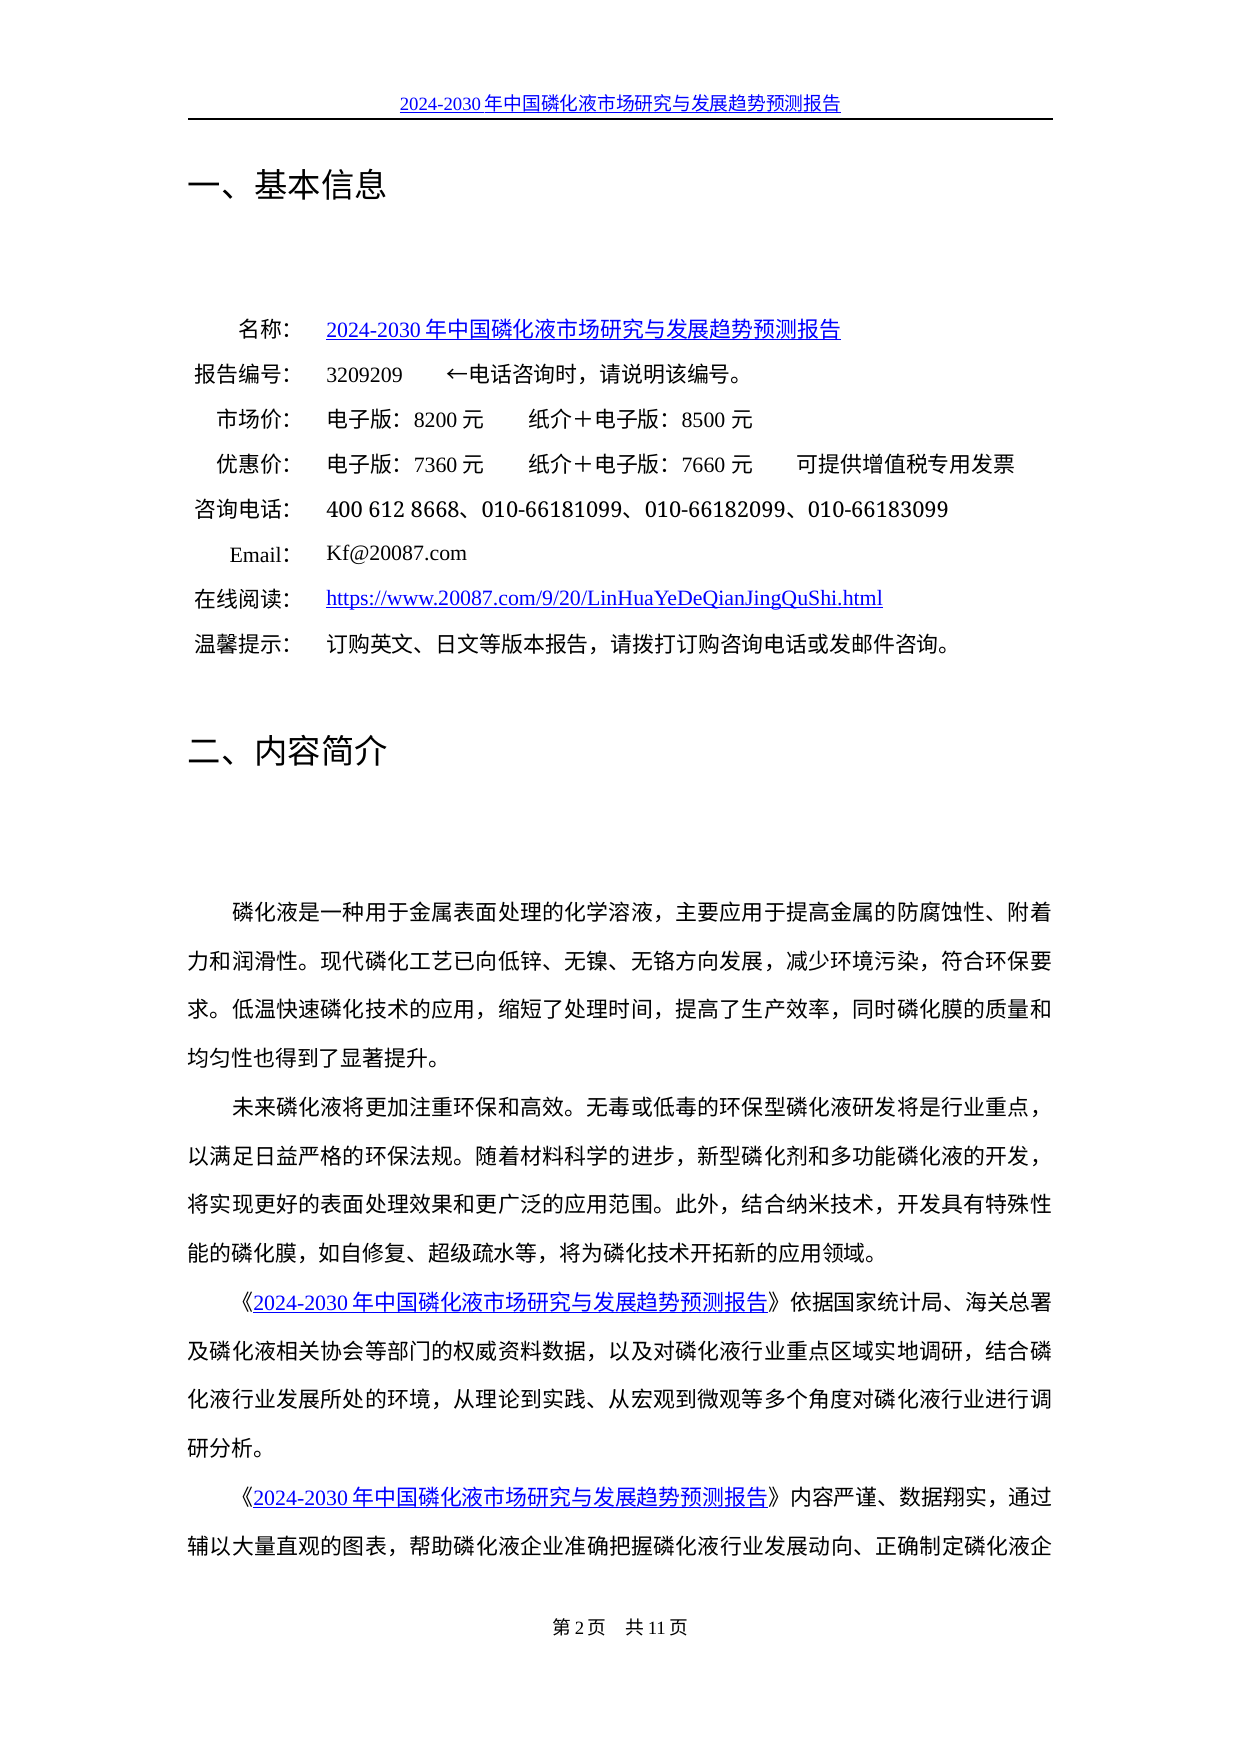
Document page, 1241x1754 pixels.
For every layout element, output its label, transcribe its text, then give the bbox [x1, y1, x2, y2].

table_cell Email： [167, 537, 315, 582]
title 二、内容简介 [187, 717, 1053, 782]
table_cell 电子版：7360 元 纸介＋电子版：7660 元 可提供增值税专用发票 [315, 447, 1073, 492]
title 一、基本信息 [187, 150, 1053, 215]
table_cell 在线阅读： [167, 582, 315, 627]
table_header 2024-2030年中国磷化液市场研究与发展趋势预测报告 [315, 312, 1073, 357]
table_cell 3209209 ←电话咨询时，请说明该编号。 [315, 357, 1073, 402]
table_cell 电子版：8200 元 纸介＋电子版：8500 元 [315, 402, 1073, 447]
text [187, 894, 1053, 1561]
table_cell 优惠价： [167, 447, 315, 492]
table_cell 温馨提示： [167, 627, 315, 672]
table_cell 订购英文、日文等版本报告，请拨打订购咨询电话或发邮件咨询。 [315, 627, 1073, 672]
table_cell 400 612 8668、010-66181099、010-66182099、010-66183099 [315, 492, 1073, 537]
table_cell 报告编号： [167, 357, 315, 402]
table_cell 市场价： [167, 402, 315, 447]
table_header 名称： [167, 312, 315, 357]
table_cell [315, 582, 1073, 627]
table_cell 咨询电话： [167, 492, 315, 537]
table_cell Kf@20087.com [315, 537, 1073, 582]
